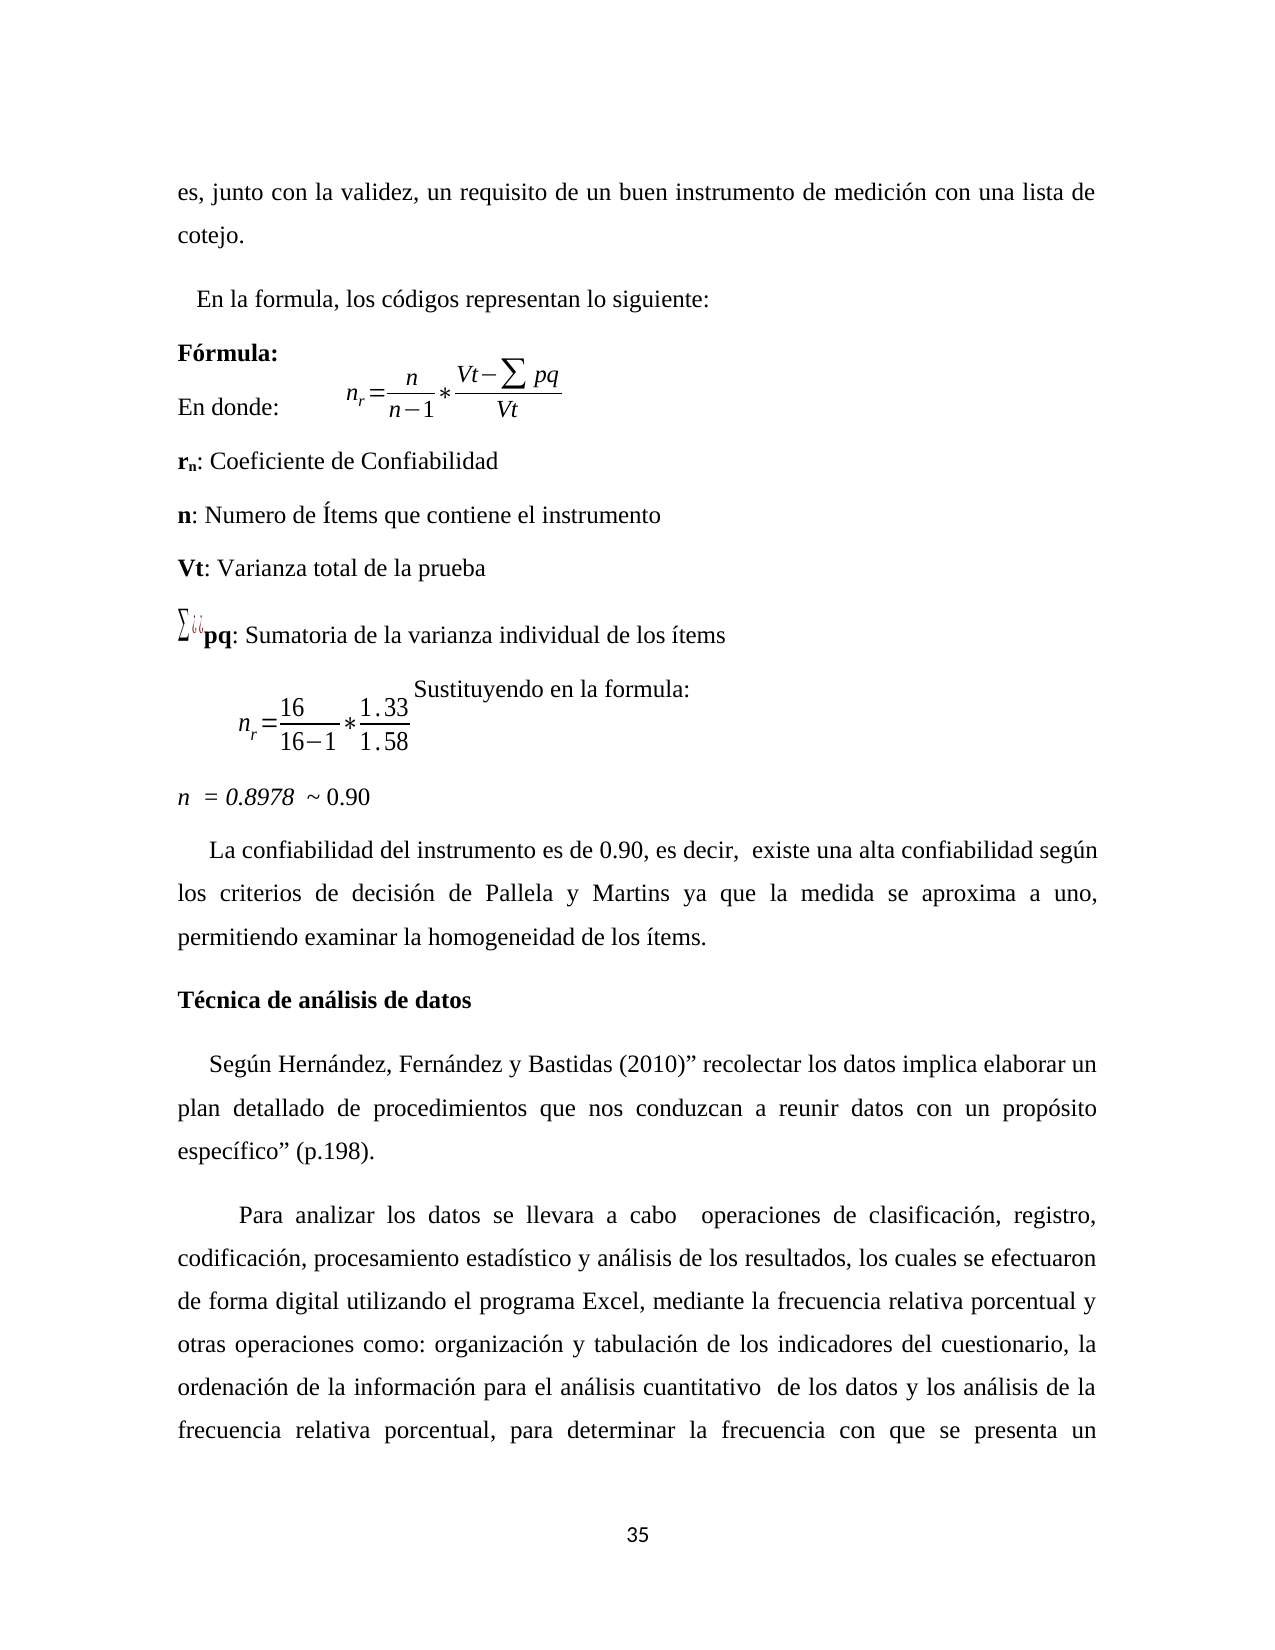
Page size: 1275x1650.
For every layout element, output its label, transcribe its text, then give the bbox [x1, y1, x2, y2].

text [177, 1200, 1098, 1444]
text Sustituyendo en la formula: [177, 674, 1098, 703]
text n = 0.8978 ~ 0.90 [177, 782, 1098, 810]
text En la formula, los códigos representan lo siguiente: [177, 284, 1098, 313]
text Vt: Varianza total de la prueba [177, 553, 1098, 582]
text Según Hernández, Fernández y Bastidas (2010)” recolectar los datos implica elaborar un plan detallado de procedimientos que nos conduzcan a reunir datos con un propósito específico” (p.198). [177, 1049, 1098, 1164]
text pq: Sumatoria de la varianza individual de los ítems [177, 607, 1098, 649]
text La confiabilidad del instrumento es de 0.90, es decir, existe una alta confiabilidad según los criterios de decisión de Pallela y Martins ya que la medida se aproxima a uno, permitiendo examinar la homogeneidad de los ítems. [177, 835, 1098, 950]
text En donde: [177, 392, 1098, 421]
text rn: Coeficiente de Confiabilidad [177, 446, 1098, 474]
text n: Numero de Ítems que contiene el instrumento [177, 500, 1098, 528]
text Fórmula: [177, 338, 1098, 367]
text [177, 177, 1098, 249]
text Técnica de análisis de datos [177, 986, 1098, 1014]
